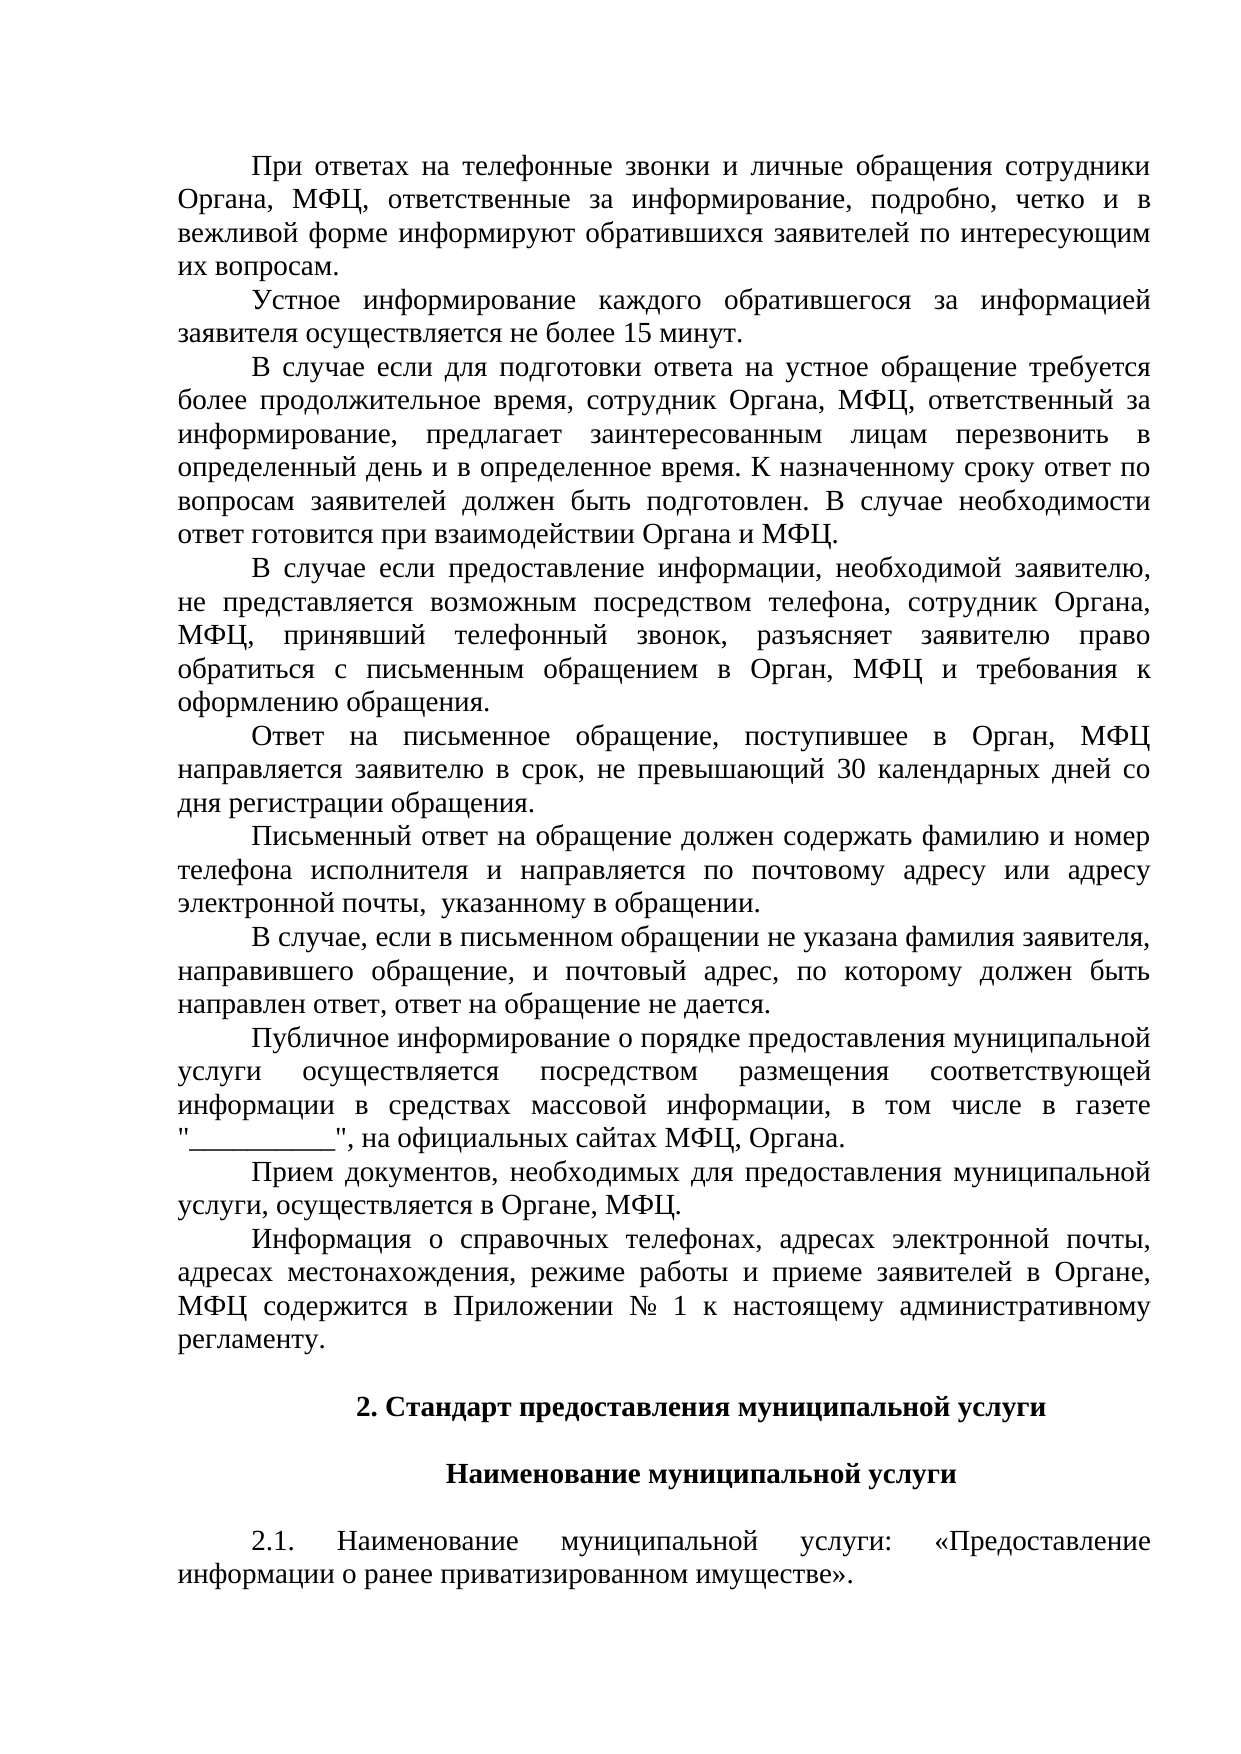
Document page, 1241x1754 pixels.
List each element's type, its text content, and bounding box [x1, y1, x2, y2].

text 2.1. Наименование муниципальной услуги: «Предоставление информации о ранее приватизированном имуществе». [177, 1523, 1152, 1590]
text Информация о справочных телефонах, адресах электронной почты, адресах местонахождения, режиме работы и приеме заявителей в Органе, МФЦ содержится в Приложении № 1 к настоящему административному регламенту. [177, 1221, 1152, 1355]
text Прием документов, необходимых для предоставления муниципальной услуги, осуществляется в Органе, МФЦ. [177, 1154, 1152, 1221]
text 2. Стандарт предоставления муниципальной услуги [177, 1389, 1152, 1422]
text В случае если для подготовки ответа на устное обращение требуется более продолжительное время, сотрудник Органа, МФЦ, ответственный за информирование, предлагает заинтересованным лицам перезвонить в определенный день и в определенное время. К назначенному сроку ответ по вопросам заявителей должен быть подготовлен. В случае необходимости ответ готовится при взаимодействии Органа и МФЦ. [177, 349, 1152, 550]
text При ответах на телефонные звонки и личные обращения сотрудники Органа, МФЦ, ответственные за информирование, подробно, четко и в вежливой форме информируют обратившихся заявителей по интересующим их вопросам. [177, 148, 1152, 282]
text Устное информирование каждого обратившегося за информацией заявителя осуществляется не более 15 минут. [177, 282, 1152, 349]
text В случае если предоставление информации, необходимой заявителю, не представляется возможным посредством телефона, сотрудник Органа, МФЦ, принявший телефонный звонок, разъясняет заявителю право обратиться с письменным обращением в Орган, МФЦ и требования к оформлению обращения. [177, 550, 1152, 718]
text В случае, если в письменном обращении не указана фамилия заявителя, направившего обращение, и почтовый адрес, по которому должен быть направлен ответ, ответ на обращение не дается. [177, 919, 1152, 1020]
text Ответ на письменное обращение, поступившее в Орган, МФЦ направляется заявителю в срок, не превышающий 30 календарных дней со дня регистрации обращения. [177, 718, 1152, 818]
text Публичное информирование о порядке предоставления муниципальной услуги осуществляется посредством размещения соответствующей информации в средствах массовой информации, в том числе в газете "__________", на официальных сайтах МФЦ, Органа. [177, 1020, 1152, 1154]
text Наименование муниципальной услуги [177, 1456, 1152, 1489]
text Письменный ответ на обращение должен содержать фамилию и номер телефона исполнителя и направляется по почтовому адресу или адресу электронной почты, указанному в обращении. [177, 818, 1152, 919]
